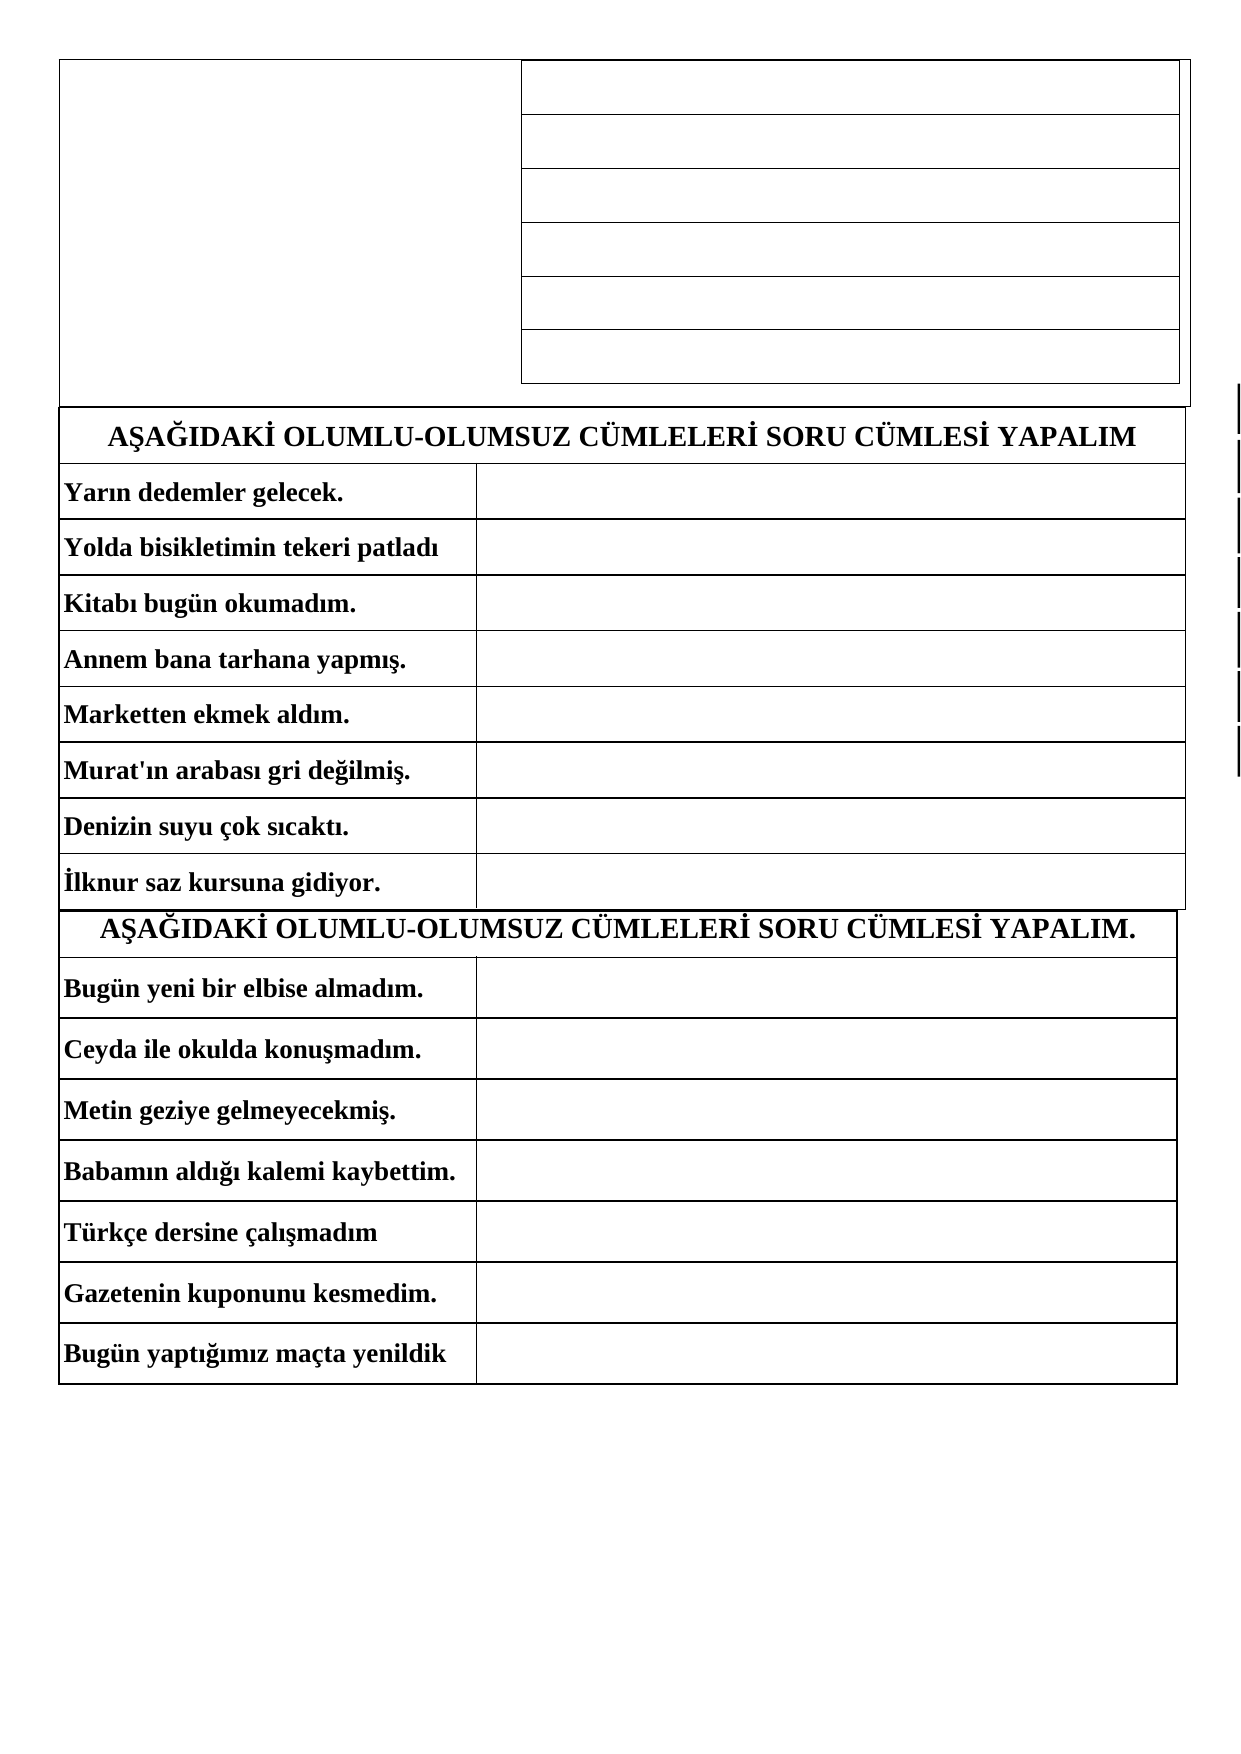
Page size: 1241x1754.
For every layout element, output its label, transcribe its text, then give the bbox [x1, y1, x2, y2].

table_cell Bugün yeni bir elbise almadım. [60, 958, 476, 1017]
table_header AŞAĞIDAKİ OLUMLU-OLUMSUZ CÜMLELERİ SORU CÜMLESİ YAPALIM [60, 408, 1185, 463]
table_cell [477, 1141, 1176, 1200]
table_cell İlknur saz kursuna gidiyor. [60, 854, 476, 908]
table_cell [477, 520, 1185, 574]
table_cell Annem bana tarhana yapmış. [60, 631, 476, 686]
table_cell Denizin suyu çok sıcaktı. [60, 799, 476, 853]
table_cell Yarın dedemler gelecek. [60, 464, 476, 518]
table_cell Metin geziye gelmeyecekmiş. [60, 1080, 476, 1139]
table_cell [477, 576, 1185, 630]
table_cell [477, 743, 1185, 797]
table_cell [477, 687, 1185, 741]
table_cell Ceyda ile okulda konuşmadım. [60, 1019, 476, 1078]
table_cell Gazetenin kuponunu kesmedim. [60, 1263, 476, 1322]
table_cell [477, 854, 1185, 908]
table_cell [477, 631, 1185, 686]
table_cell Murat'ın arabası gri değilmiş. [60, 743, 476, 797]
table_cell Marketten ekmek aldım. [60, 687, 476, 741]
table_cell [477, 799, 1185, 853]
table_cell [477, 1324, 1176, 1383]
table_cell Yolda bisikletimin tekeri patladı [60, 520, 476, 574]
table_cell Bugün yaptığımız maçta yenildik [60, 1324, 476, 1383]
table_cell [477, 1019, 1176, 1078]
table_cell Kitabı bugün okumadım. [60, 576, 476, 630]
table_cell Babamın aldığı kalemi kaybettim. [60, 1141, 476, 1200]
table_cell [477, 464, 1185, 518]
table_cell [477, 1263, 1176, 1322]
table_cell [60, 60, 1190, 406]
table_cell [477, 958, 1176, 1017]
table_cell [477, 1202, 1176, 1261]
table_header AŞAĞIDAKİ OLUMLU-OLUMSUZ CÜMLELERİ SORU CÜMLESİ YAPALIM. [60, 912, 1176, 956]
table_cell Türkçe dersine çalışmadım [60, 1202, 476, 1261]
table_cell [477, 1080, 1176, 1139]
